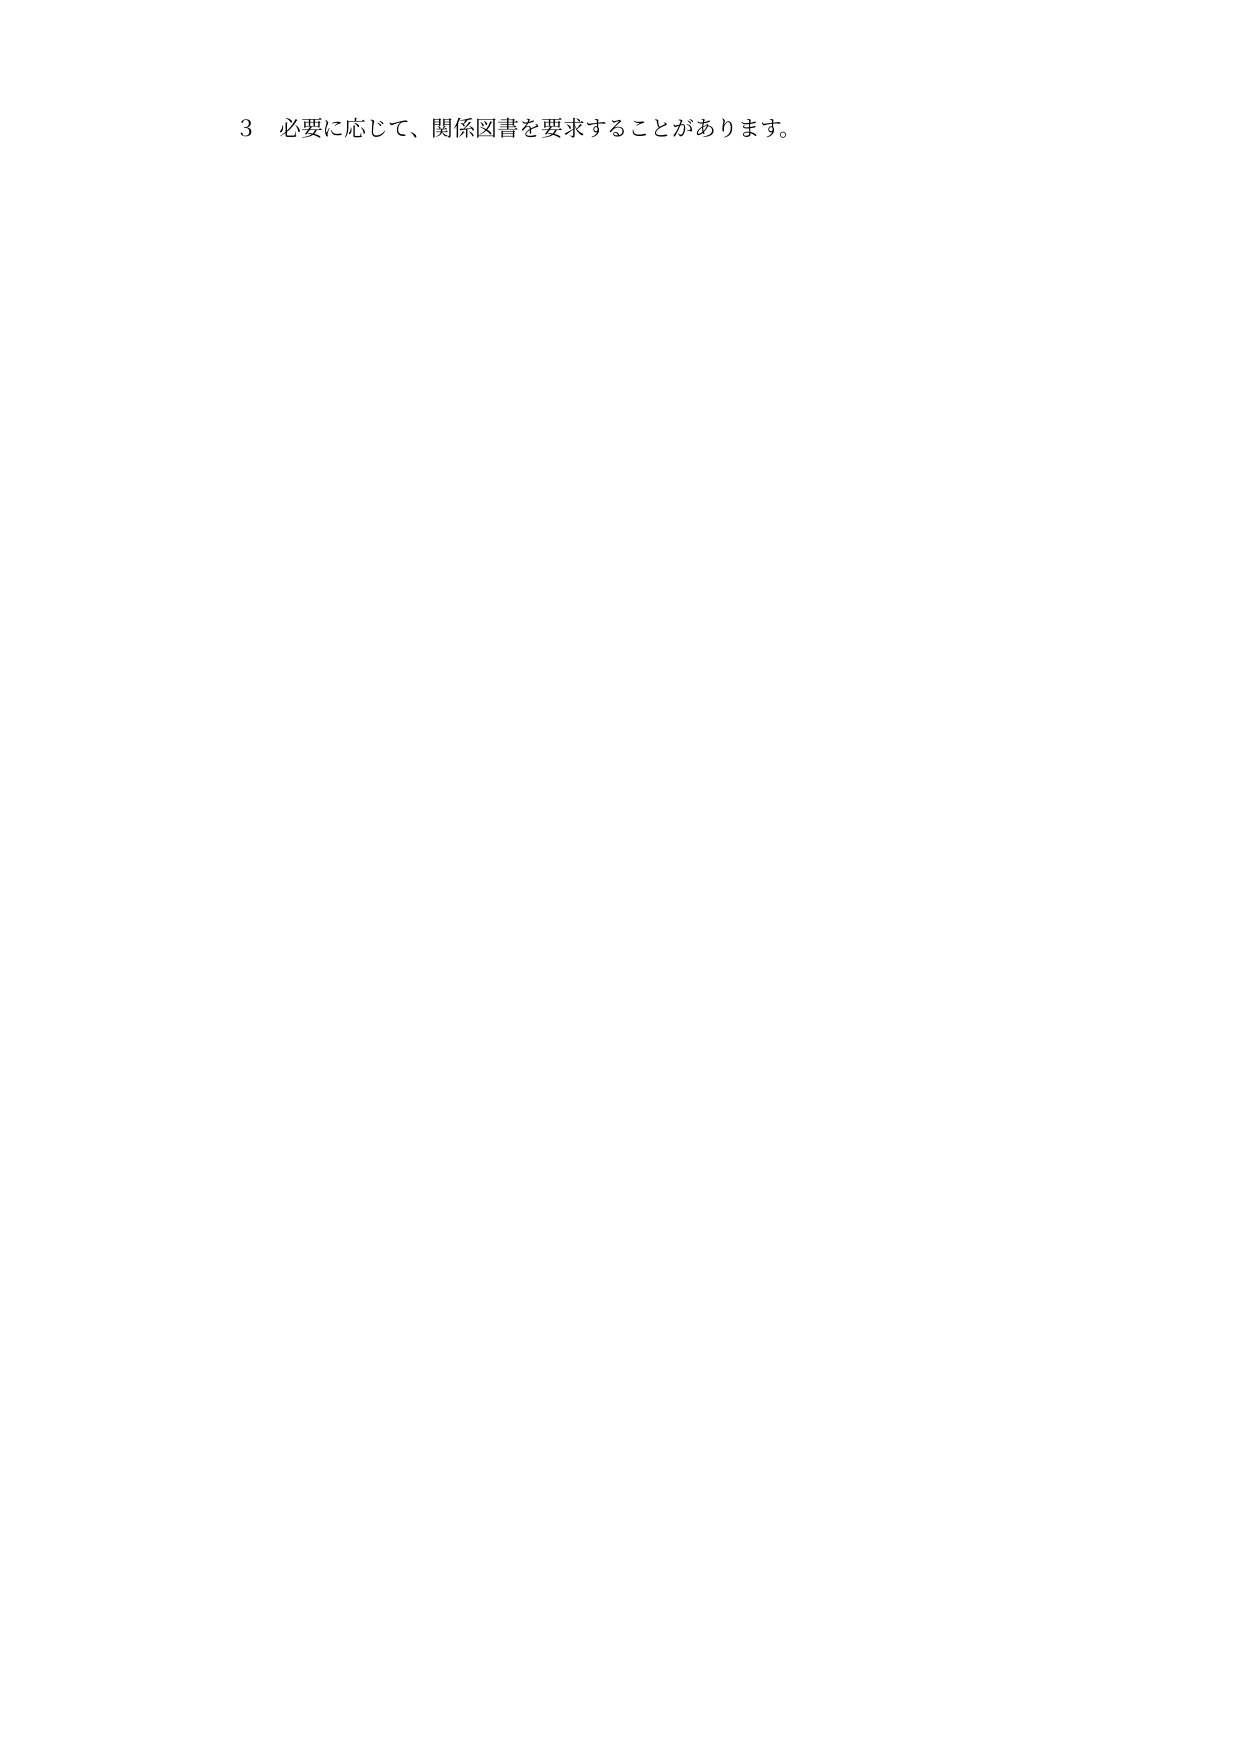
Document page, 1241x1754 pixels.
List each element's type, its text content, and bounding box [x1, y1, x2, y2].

text ３ 必要に応じて、関係図書を要求することがあります。 [148, 108, 1181, 146]
